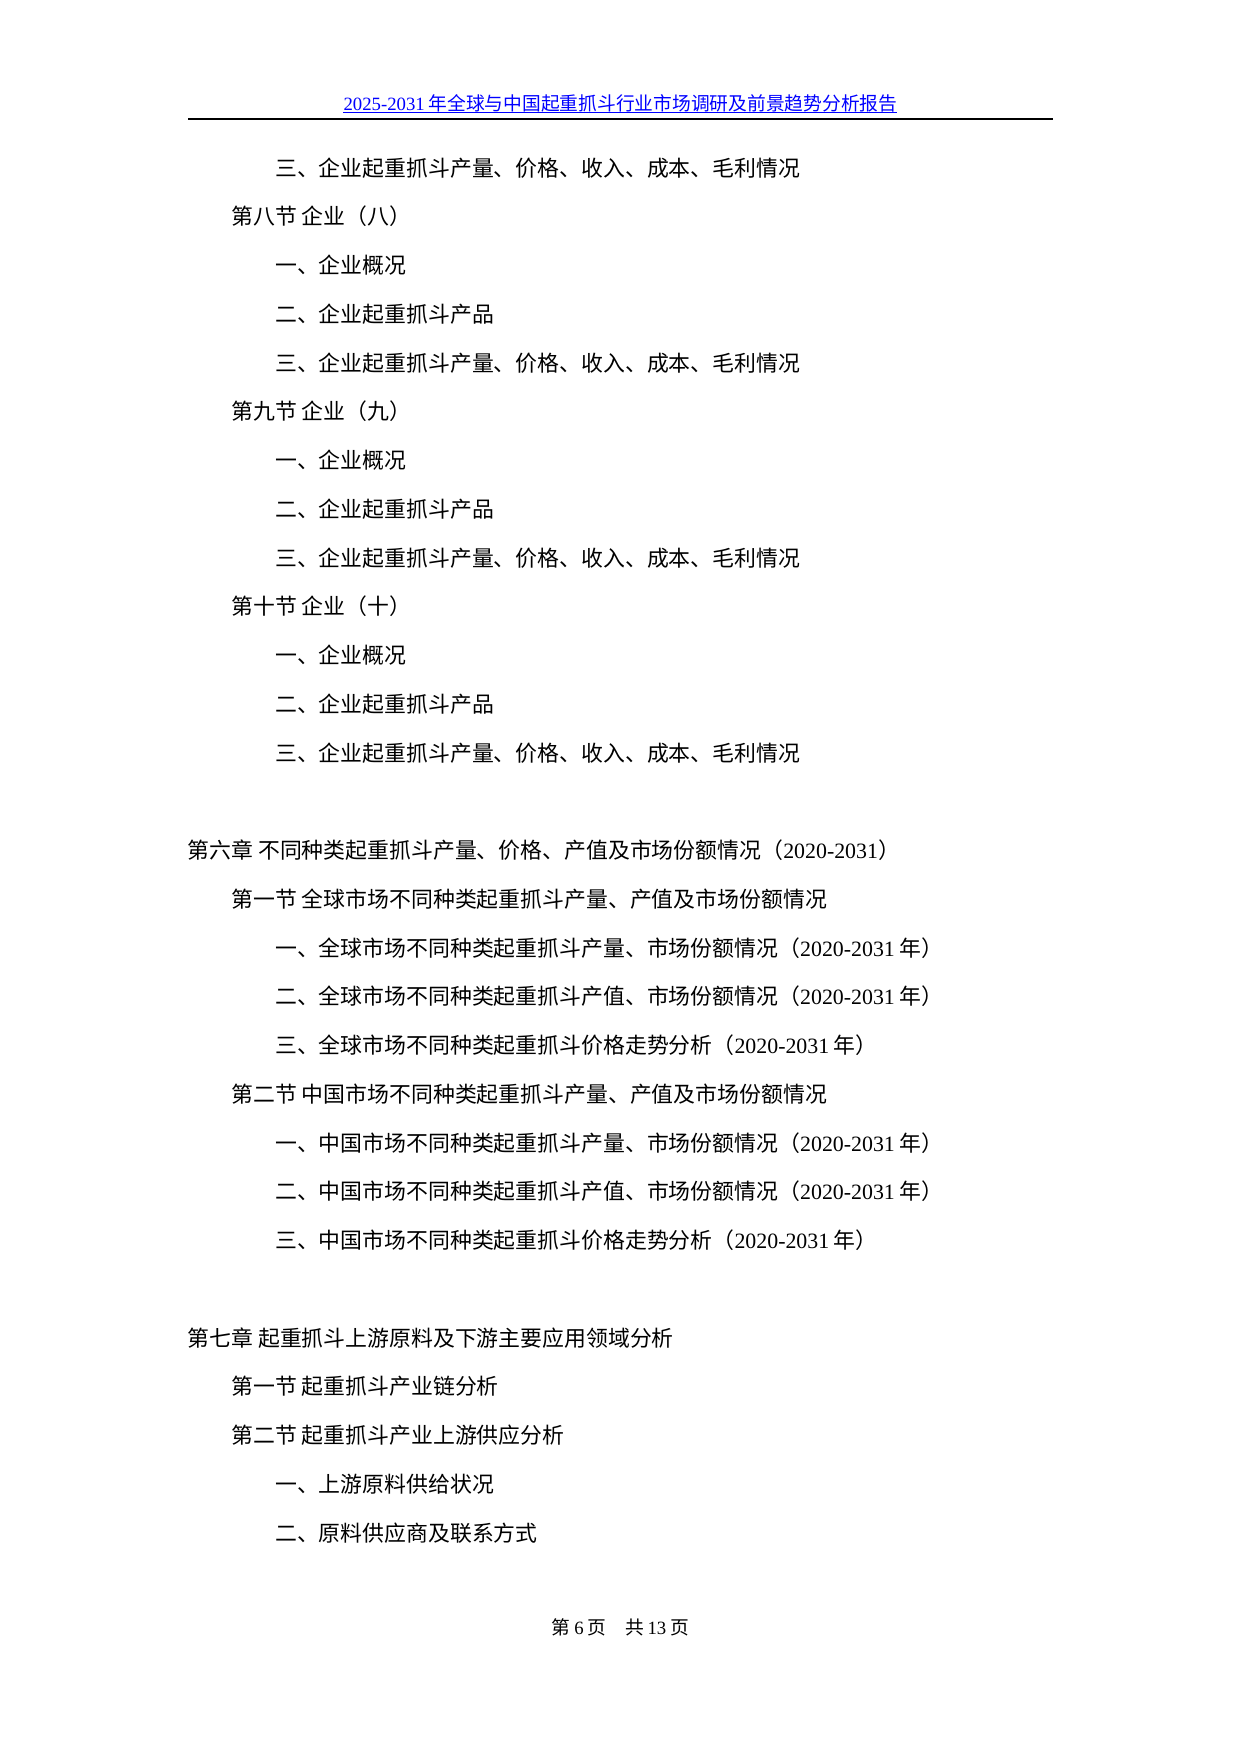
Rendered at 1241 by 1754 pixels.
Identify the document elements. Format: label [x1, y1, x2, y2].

text [187, 150, 1053, 1548]
